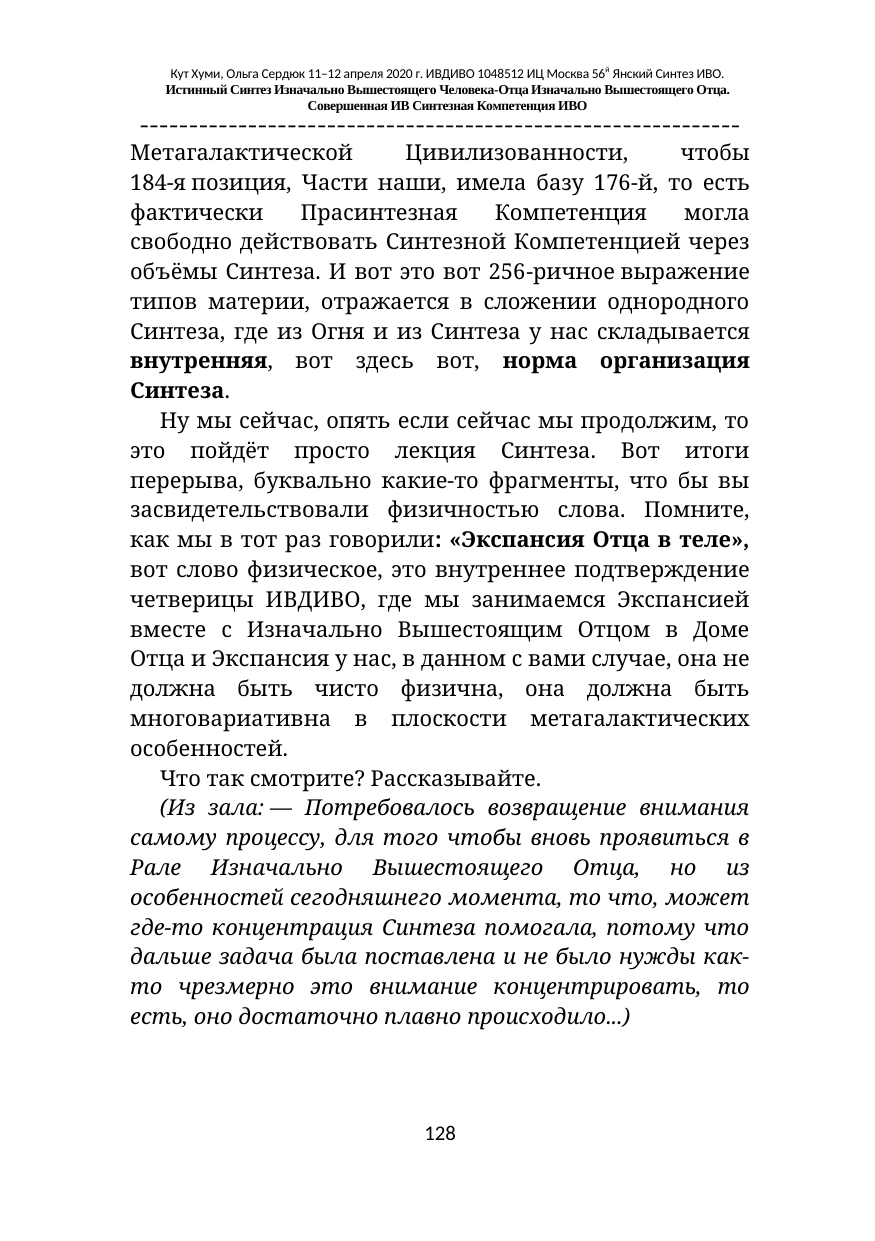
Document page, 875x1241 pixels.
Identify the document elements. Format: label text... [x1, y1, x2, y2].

text (Из зала: — Потребовалось возвращение внимания самому процессу, для того чтобы вновь проявиться в Pале Изначально Вышестоящего Отца, но из особенностей сегодняшнего момента, то что, может где-то концентрация Синтеза помогала, потому что дальше задача была поставлена и не было нужды как-то чрезмерно это внимание концентрировать, то есть, оно достаточно плавно происходило...) [130, 792, 750, 1031]
text Ну мы сейчас, опять если сейчас мы продолжим, то это пойдёт просто лекция Синтеза. Вот итоги перерыва, буквально какие-то фрагменты, что бы вы засвидетельствовали физичностью слова. Помните, как мы в тот раз говорили: «Экспансия Отца в теле», вот слово физическое, это внутреннее подтверждение четверицы ИВДИВО, где мы занимаемся Экспансией вместе с Изначально Вышестоящим Отцом в Доме Отца и Экспансия у нас, в данном с вами случае, она не должна быть чисто физична, она должна быть многовариативна в плоскости метагалактических особенностей. [130, 405, 750, 763]
text Что так смотрите? Рассказывайте. [130, 763, 750, 792]
